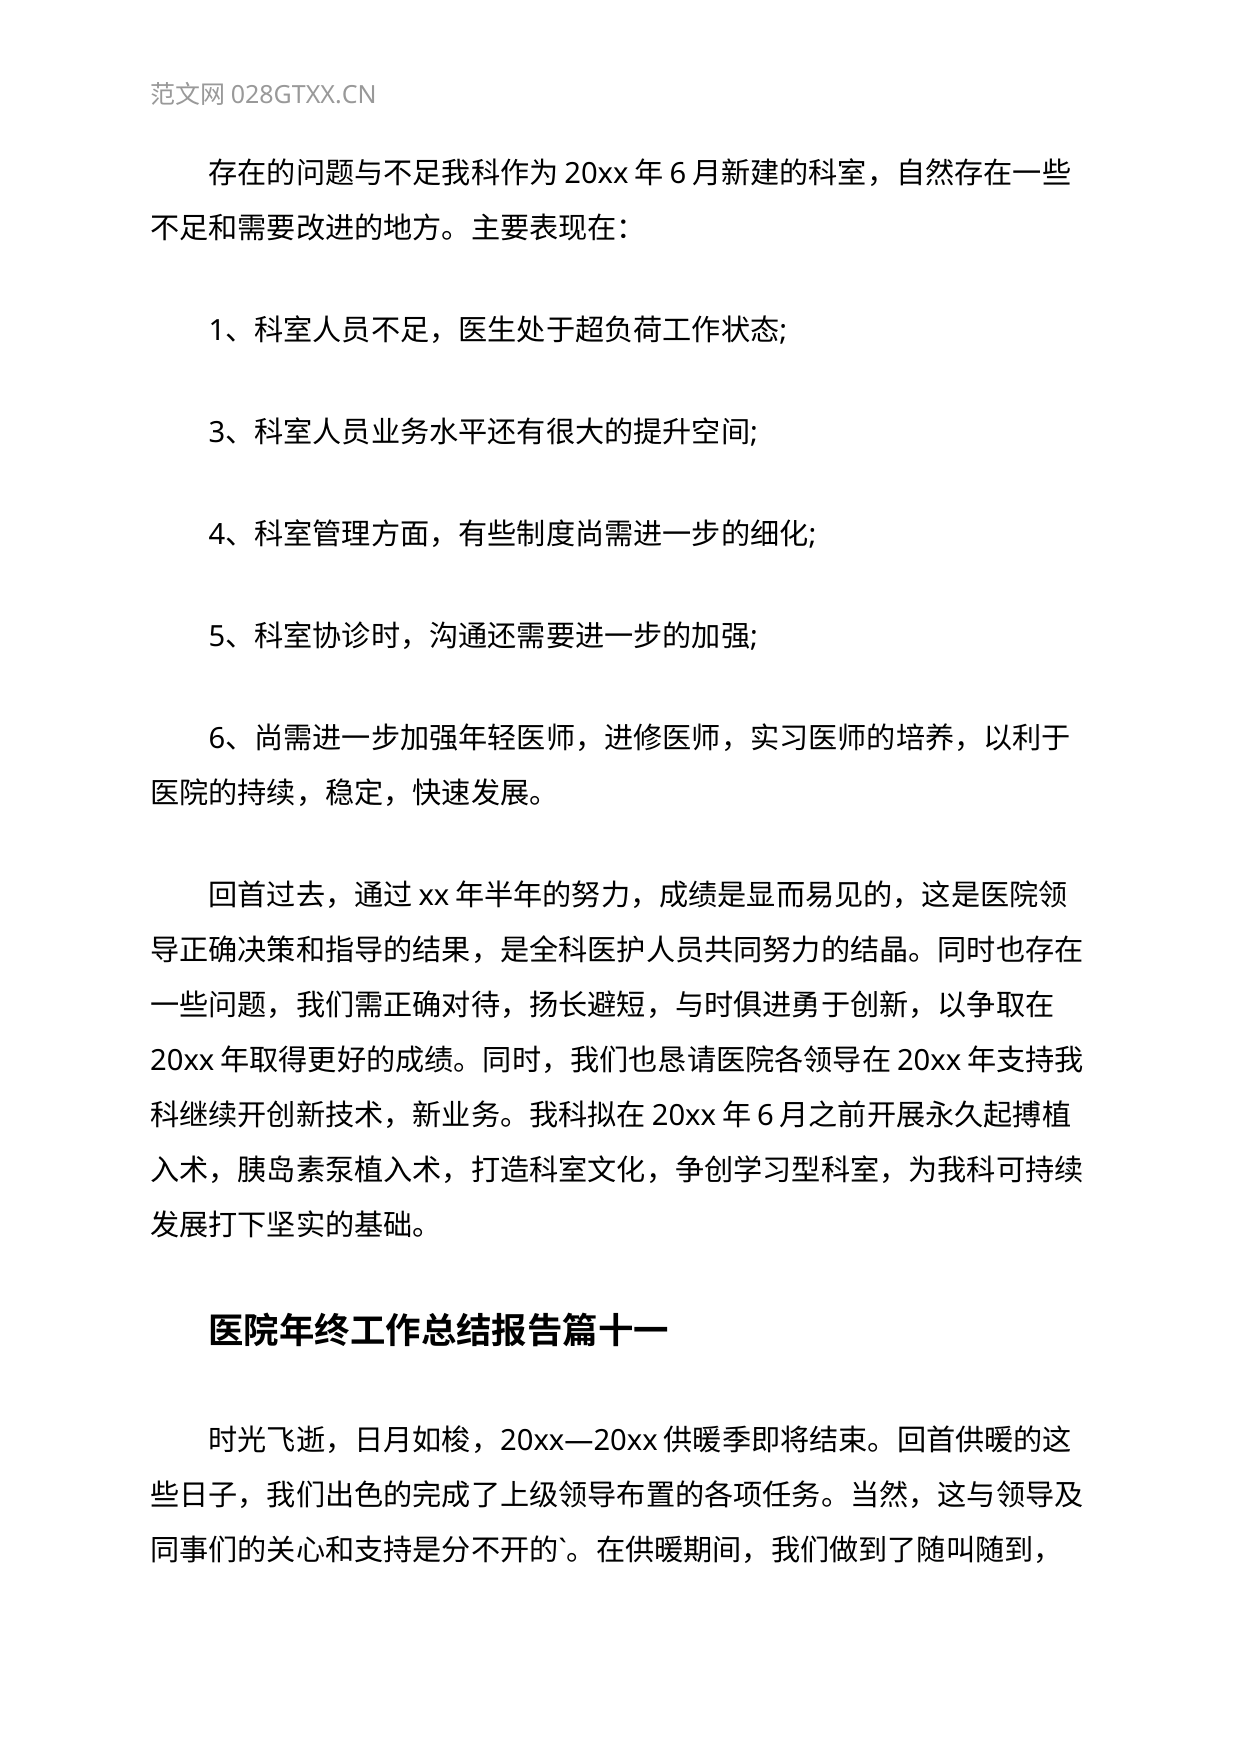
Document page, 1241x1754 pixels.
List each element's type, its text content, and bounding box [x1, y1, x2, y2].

text 回首过去，通过xx年半年的努力，成绩是显而易见的，这是医院领导正确决策和指导的结果，是全科医护人员共同努力的结晶。同时也存在一些问题，我们需正确对待，扬长避短，与时俱进勇于创新，以争取在20xx年取得更好的成绩。同时，我们也恳请医院各领导在20xx年支持我科继续开创新技术，新业务。我科拟在20xx年6月之前开展永久起搏植入术，胰岛素泵植入术，打造科室文化，争创学习型科室，为我科可持续发展打下坚实的基础。 [150, 871, 1090, 1243]
text 6、尚需进一步加强年轻医师，进修医师，实习医师的培养，以利于医院的持续，稳定，快速发展。 [150, 715, 1090, 812]
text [150, 1416, 1090, 1569]
text 3、科室人员业务水平还有很大的提升空间; [150, 409, 1090, 451]
text 医院年终工作总结报告篇十一 [150, 1303, 1090, 1354]
text 5、科室协诊时，沟通还需要进一步的加强; [150, 613, 1090, 655]
text 1、科室人员不足，医生处于超负荷工作状态; [150, 307, 1090, 349]
text 存在的问题与不足我科作为20xx年6月新建的科室，自然存在一些不足和需要改进的地方。主要表现在： [150, 150, 1090, 247]
text 4、科室管理方面，有些制度尚需进一步的细化; [150, 511, 1090, 553]
